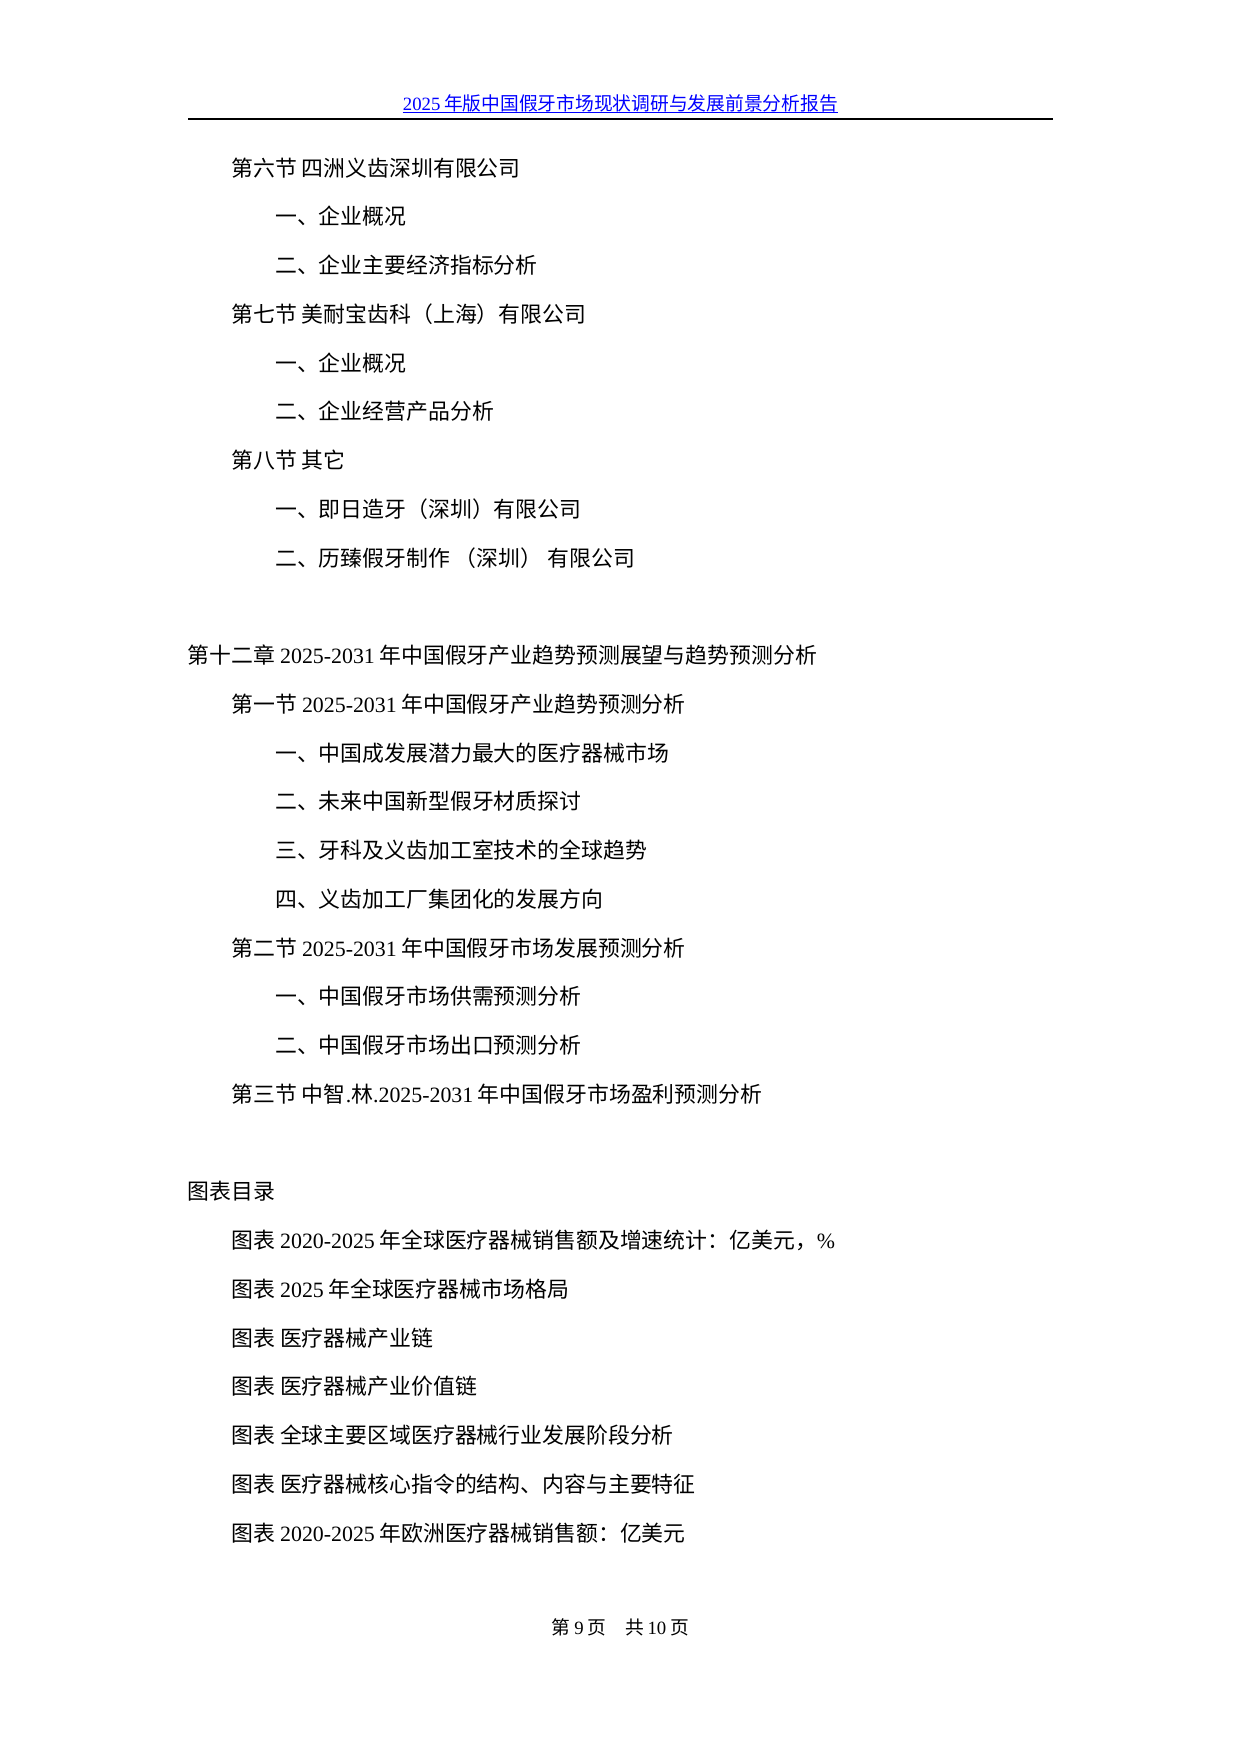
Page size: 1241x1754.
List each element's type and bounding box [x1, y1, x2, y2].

text [187, 150, 1053, 1548]
